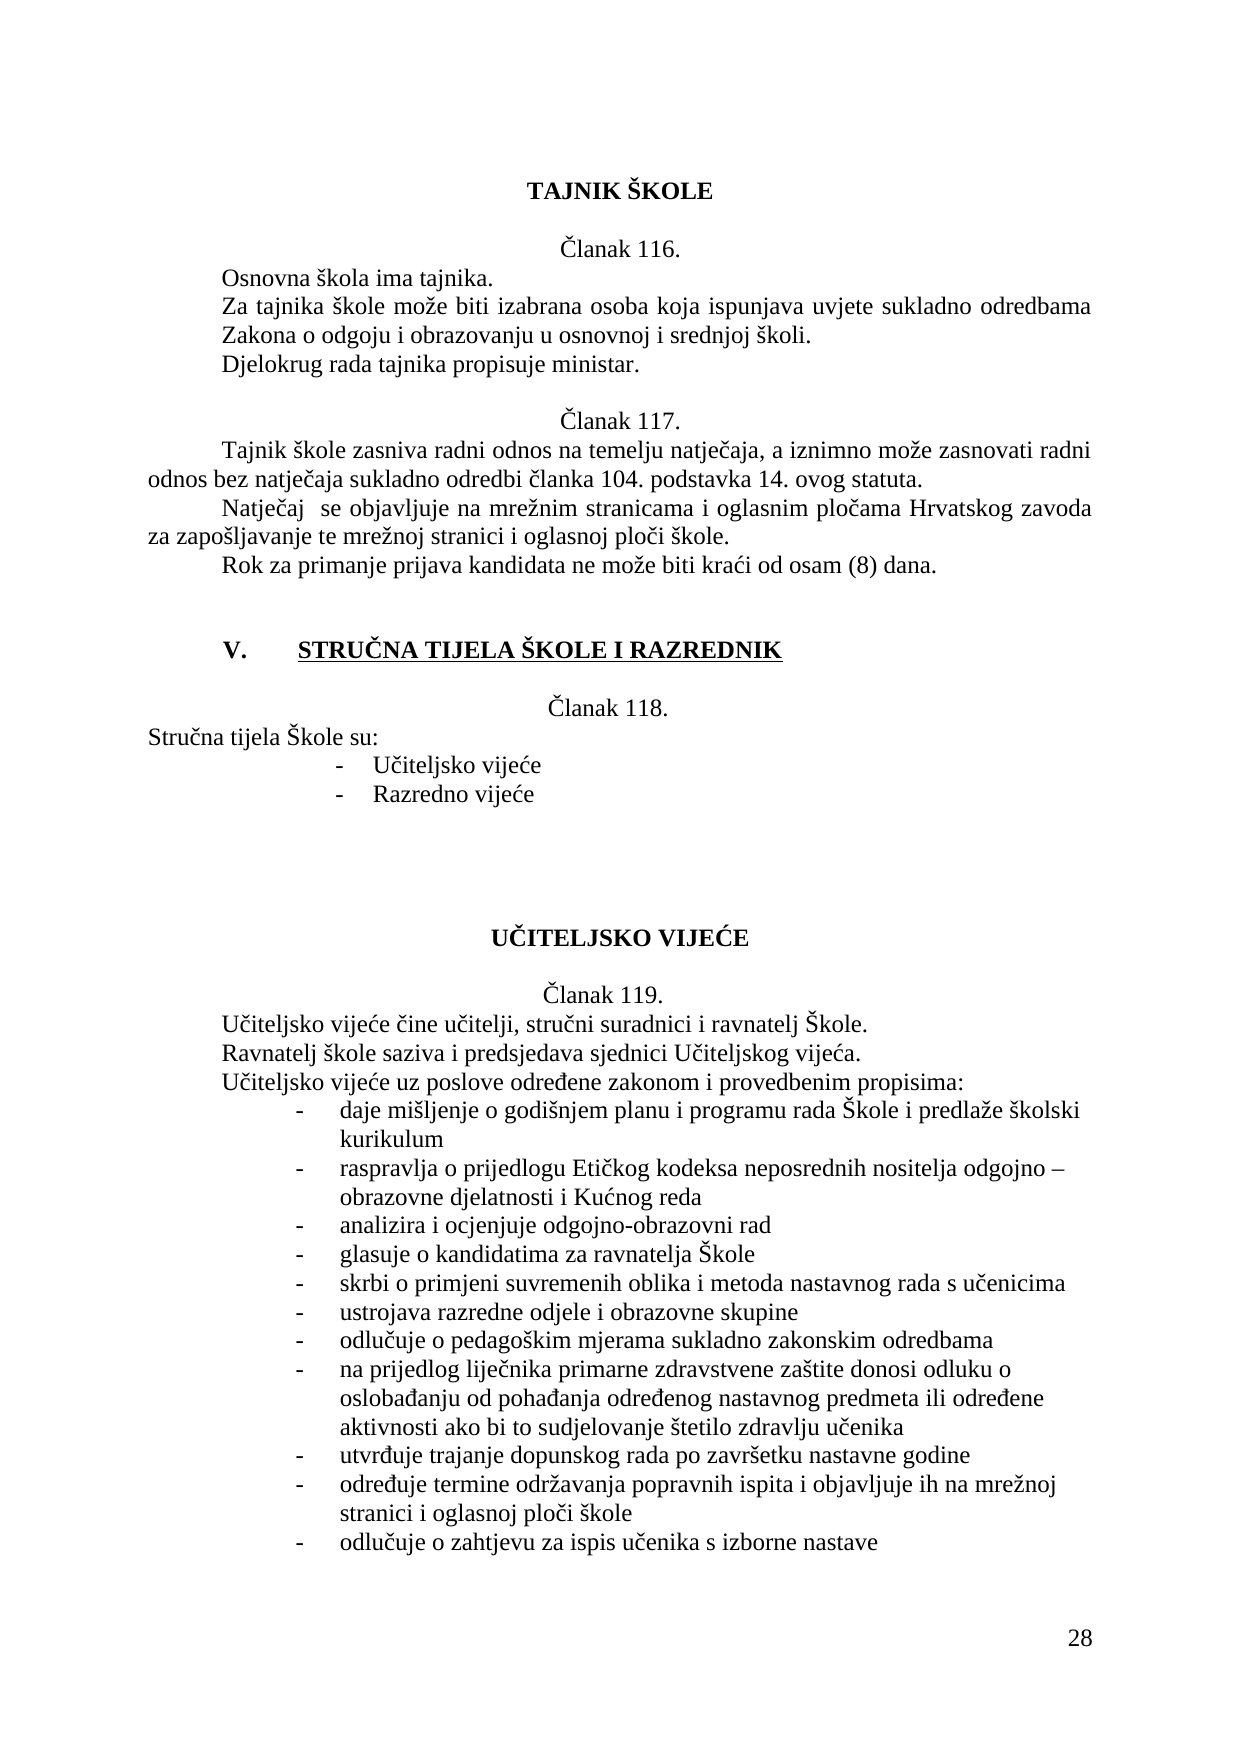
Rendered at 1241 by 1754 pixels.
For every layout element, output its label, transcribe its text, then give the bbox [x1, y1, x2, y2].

text Učiteljsko vijeće uz poslove određene zakonom i provedbenim propisima: [148, 1067, 1093, 1096]
text Natječaj se objavljuje na mrežnim stranicama i oglasnim pločama Hrvatskog zavoda za zapošljavanje te mrežnoj stranici i oglasnoj ploči škole. [148, 493, 1093, 550]
text Stručna tijela Škole su: [148, 722, 1093, 751]
list ustrojava razredne odjele i obrazovne skupine [295, 1297, 1093, 1326]
list utvrđuje trajanje dopunskog rada po završetku nastavne godine [295, 1441, 1093, 1469]
list glasuje o kandidatima za ravnatelja Škole [295, 1239, 1093, 1268]
list raspravlja o prijedlogu Etičkog kodeksa neposrednih nositelja odgojno – obrazovne djelatnosti i Kućnog reda [295, 1153, 1093, 1211]
text Djelokrug rada tajnika propisuje ministar. [148, 349, 1093, 378]
list na prijedlog liječnika primarne zdravstvene zaštite donosi odluku o oslobađanju od pohađanja određenog nastavnog predmeta ili određene aktivnosti ako bi to sudjelovanje štetilo zdravlju učenika [295, 1354, 1093, 1441]
list daje mišljenje o godišnjem planu i programu rada Škole i predlaže školski kurikulum [295, 1096, 1093, 1153]
text Ravnatelj škole saziva i predsjedava sjednici Učiteljskog vijeća. [148, 1038, 1093, 1067]
text Članak 118. [260, 693, 1093, 722]
list STRUČNA TIJELA ŠKOLE I RAZREDNIK [223, 636, 1093, 664]
text Članak 116. [148, 234, 1093, 263]
text Rok za primanje prijava kandidata ne može biti kraći od osam (8) dana. [148, 550, 1093, 579]
list odlučuje o zahtjevu za ispis učenika s izborne nastave [295, 1527, 1093, 1556]
text Za tajnika škole može biti izabrana osoba koja ispunjava uvjete sukladno odredbama Zakona o odgoju i obrazovanju u osnovnoj i srednjoj školi. [221, 291, 1093, 349]
text Članak 119. [443, 981, 1093, 1009]
text Osnovna škola ima tajnika. [148, 263, 1093, 291]
text Članak 117. [148, 406, 1093, 435]
list skrbi o primjeni suvremenih oblika i metoda nastavnog rada s učenicima [295, 1268, 1093, 1297]
text UČITELJSKO VIJEĆE [148, 923, 1093, 952]
list analizira i ocjenjuje odgojno-obrazovni rad [295, 1211, 1093, 1239]
text TAJNIK ŠKOLE [148, 176, 1093, 205]
list određuje termine održavanja popravnih ispita i objavljuje ih na mrežnoj stranici i oglasnoj ploči škole [295, 1469, 1093, 1527]
text Učiteljsko vijeće čine učitelji, stručni suradnici i ravnatelj Škole. [148, 1009, 1093, 1038]
text Tajnik škole zasniva radni odnos na temelju natječaja, a iznimno može zasnovati radni odnos bez natječaja sukladno odredbi članka 104. podstavka 14. ovog statuta. [148, 435, 1093, 493]
list Razredno vijeće [335, 779, 1093, 808]
list odlučuje o pedagoškim mjerama sukladno zakonskim odredbama [295, 1326, 1093, 1354]
list Učiteljsko vijeće [335, 751, 1093, 779]
